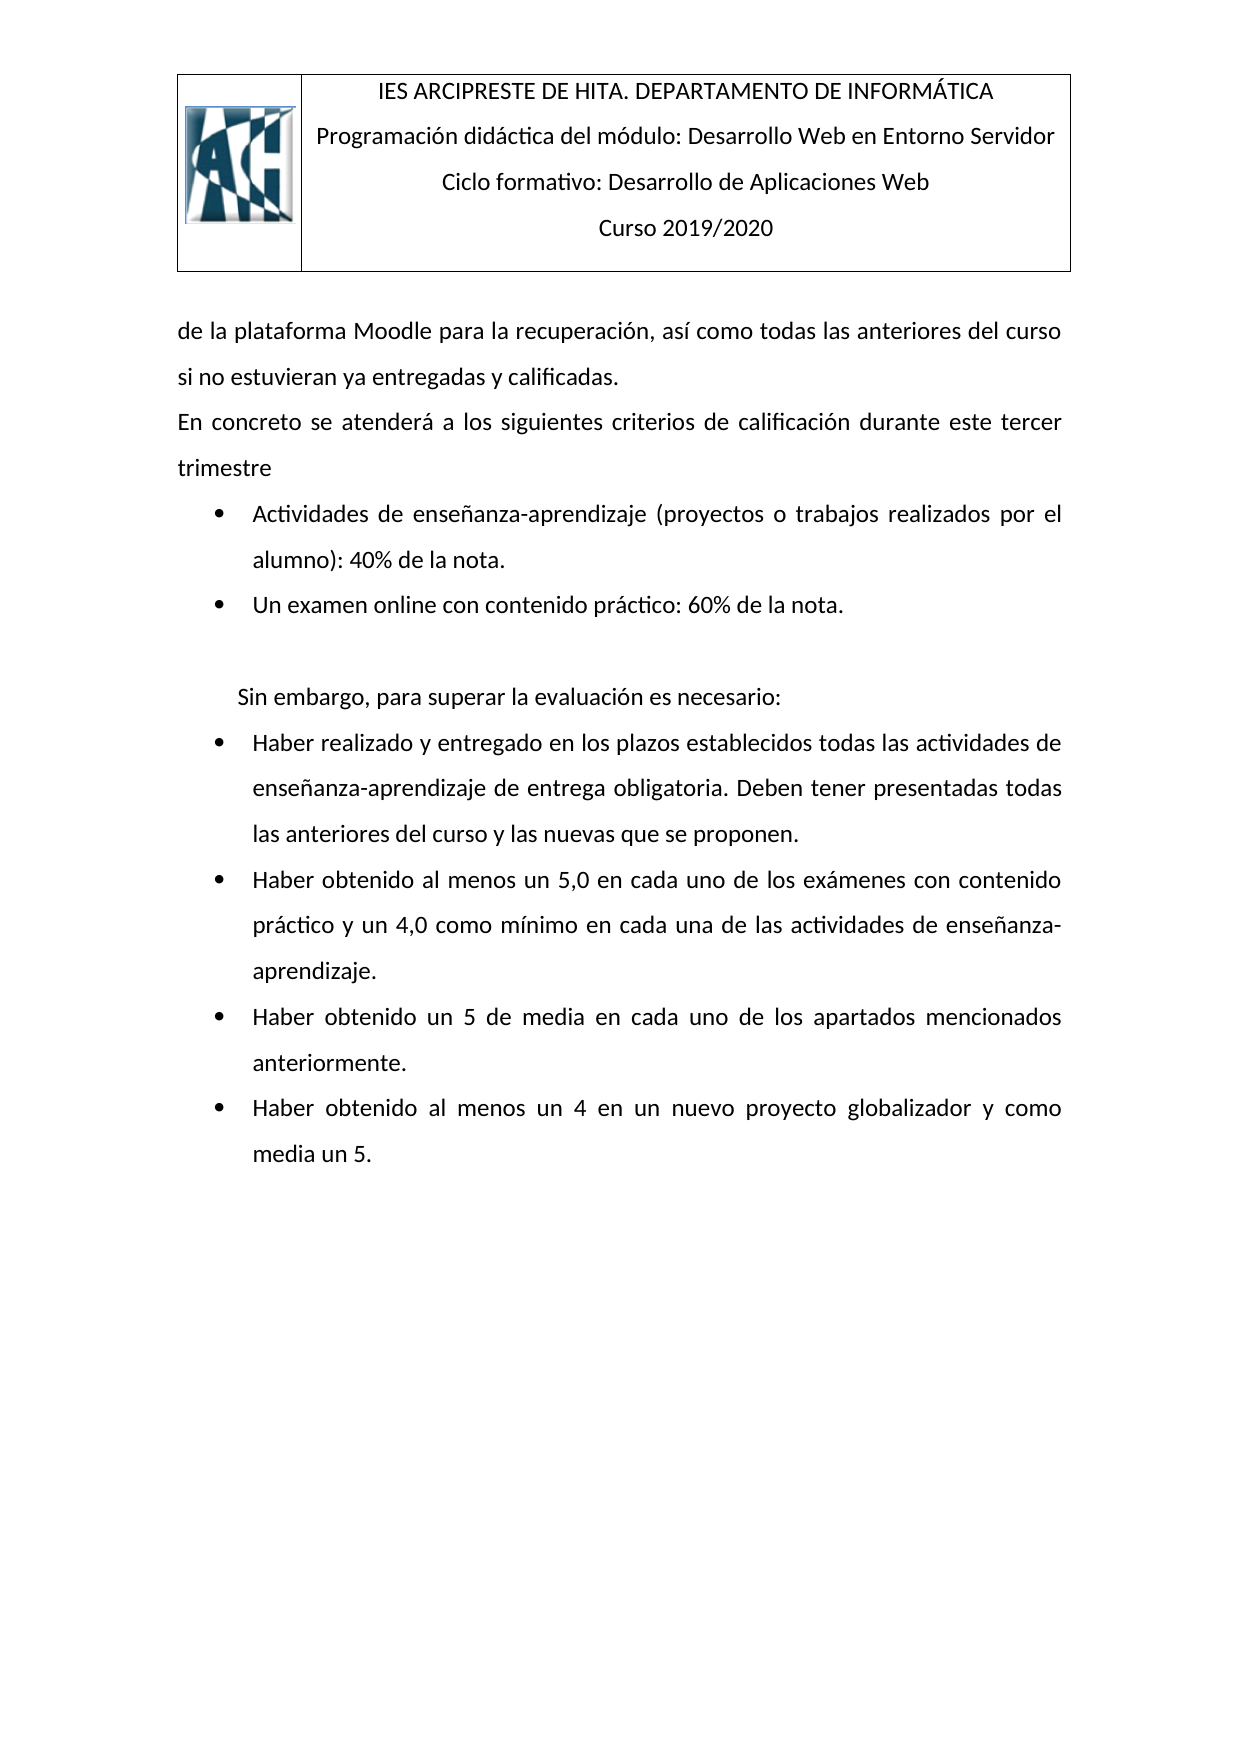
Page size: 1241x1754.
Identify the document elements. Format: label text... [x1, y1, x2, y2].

list Haber obtenido al menos un 5,0 en cada uno de los exámenes con contenido práctico y un 4,0 como mínimo en cada una de las actividades de enseñanza-aprendizaje. [215, 864, 1063, 986]
picture [183, 106, 296, 224]
text Sin embargo, para superar la evaluación es necesario: [177, 681, 1063, 711]
list Un examen online con contenido práctico: 60% de la nota. [215, 589, 1063, 620]
list Haber obtenido al menos un 4 en un nuevo proyecto globalizador y como media un 5. [215, 1092, 1063, 1169]
list Haber obtenido un 5 de media en cada uno de los apartados mencionados anteriormente. [215, 1001, 1063, 1077]
list Haber realizado y entregado en los plazos establecidos todas las actividades de enseñanza-aprendizaje de entrega obligatoria. Deben tener presentadas todas las anteriores del curso y las nuevas que se proponen. [215, 727, 1063, 849]
list Actividades de enseñanza-aprendizaje (proyectos o trabajos realizados por el alumno): 40% de la nota. [215, 498, 1063, 574]
text En concreto se atenderá a los siguientes criterios de calificación durante este tercer trimestre [177, 407, 1063, 483]
